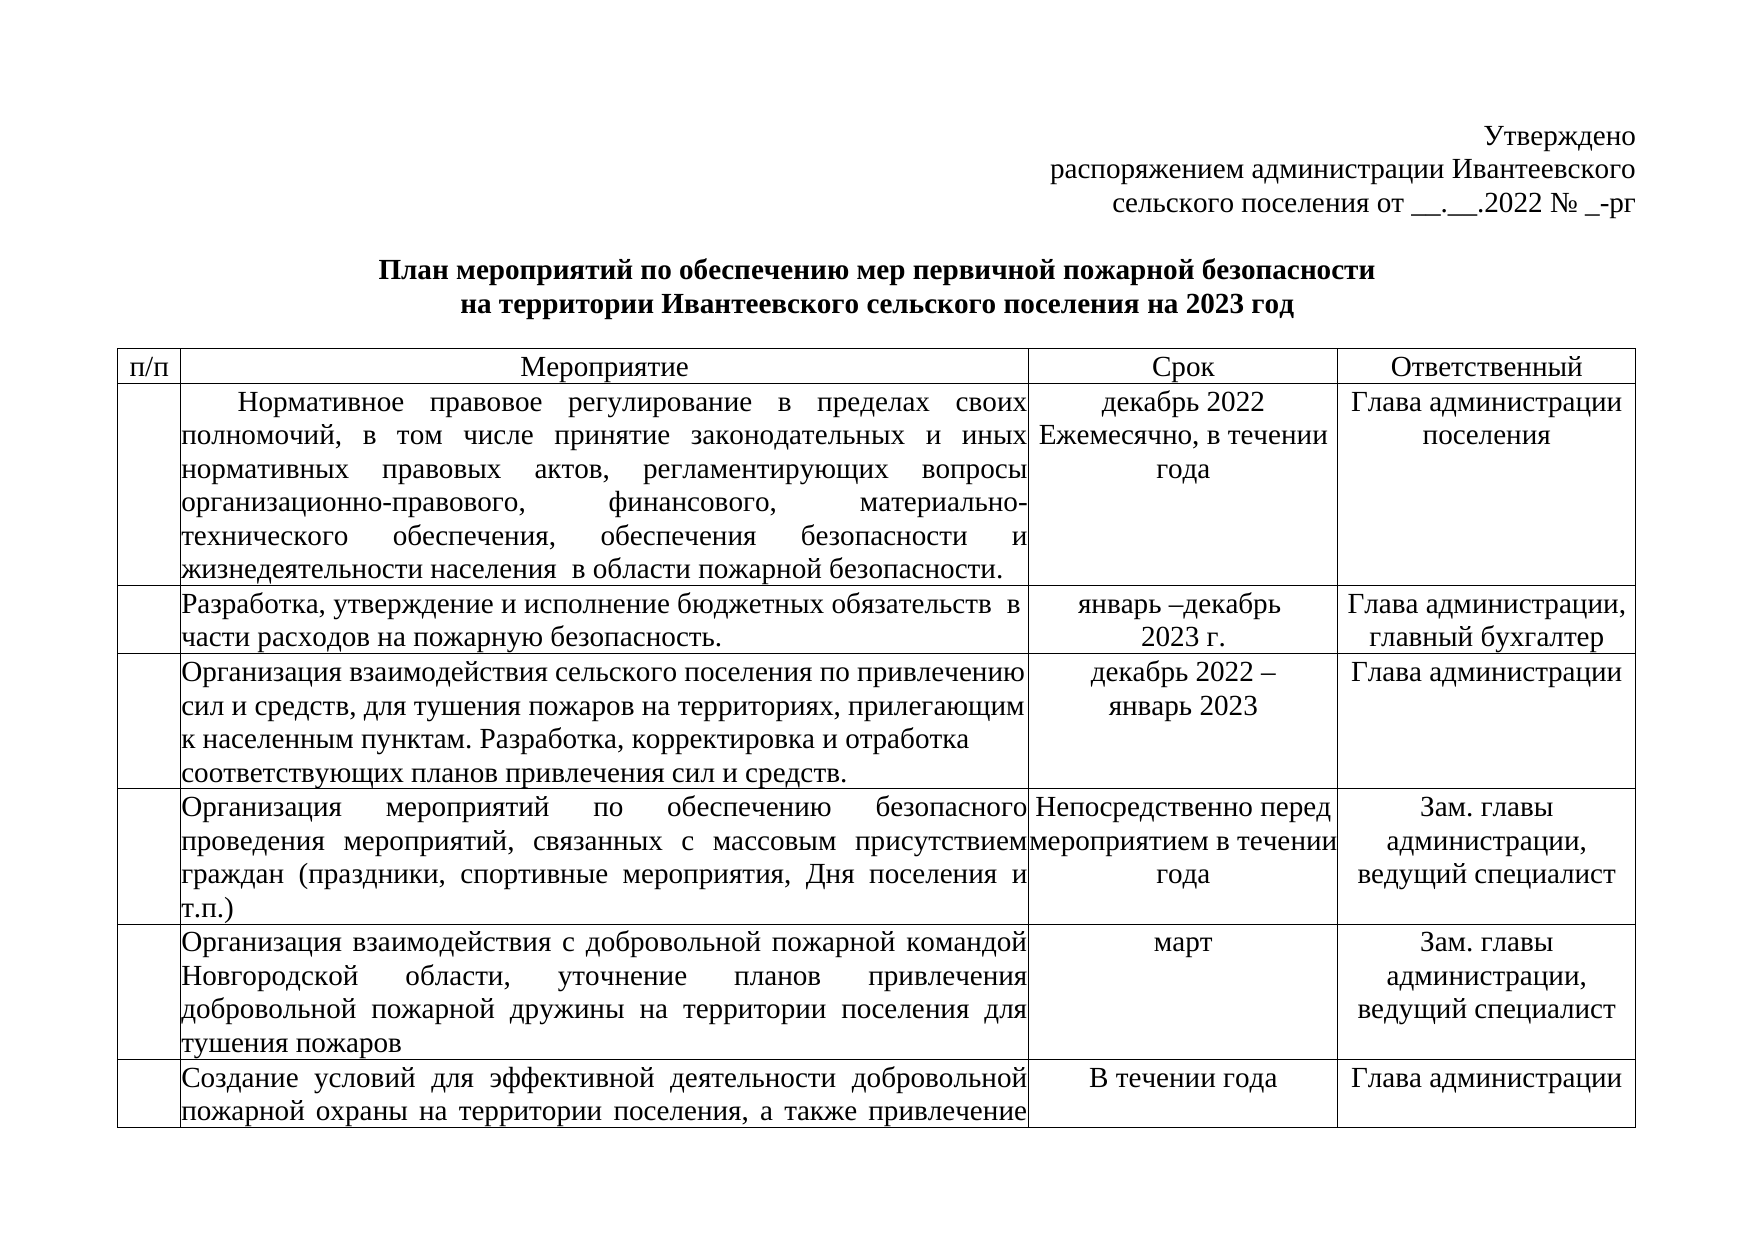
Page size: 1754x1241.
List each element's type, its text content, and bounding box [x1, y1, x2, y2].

table_cell март [1029, 925, 1337, 1059]
table_cell [118, 789, 180, 923]
table_header п/п [118, 349, 180, 383]
table_cell Организация мероприятий по обеспечению безопасного проведения мероприятий, связанных с массовым присутствием граждан (праздники, спортивные мероприятия, Дня поселения и т.п.) [181, 789, 1028, 923]
table_cell [118, 586, 180, 653]
table_cell [118, 1060, 180, 1127]
text сельского поселения от __.__.2022 № _-рг [118, 185, 1636, 219]
table_header Срок [1029, 349, 1337, 383]
table_cell Зам. главы администрации, ведущий специалист [1338, 789, 1635, 923]
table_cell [181, 1060, 1028, 1127]
table_cell [118, 654, 180, 788]
table_cell Организация взаимодействия сельского поселения по привлечению сил и средств, для тушения пожаров на территориях, прилегающим к населенным пунктам. Разработка, корректировка и отработка соответствующих планов привлечения сил и средств. [181, 654, 1028, 788]
text на территории Ивантеевского сельского поселения на 2023 год [118, 286, 1636, 319]
table_cell Глава администрации поселения [1338, 384, 1635, 585]
table_cell [118, 384, 180, 585]
table_header Ответственный [1338, 349, 1635, 383]
table_cell Глава администрации [1338, 1060, 1635, 1127]
table_cell Организация взаимодействия с добровольной пожарной командой Новгородской области, уточнение планов привлечения добровольной пожарной дружины на территории поселения для тушения пожаров [181, 925, 1028, 1059]
text План мероприятий по обеспечению мер первичной пожарной безопасности [118, 252, 1636, 286]
text Утверждено [118, 118, 1636, 152]
table_cell Непосредственно перед мероприятием в течении года [1029, 789, 1337, 923]
table_cell [118, 925, 180, 1059]
table_cell Зам. главы администрации, ведущий специалист [1338, 925, 1635, 1059]
table_cell декабрь 2022 – январь 2023 [1029, 654, 1337, 788]
text распоряжением администрации Ивантеевского [118, 152, 1636, 185]
table_cell Разработка, утверждение и исполнение бюджетных обязательств в части расходов на пожарную безопасность. [181, 586, 1028, 653]
table_cell Глава администрации, главный бухгалтер [1338, 586, 1635, 653]
table_cell Глава администрации [1338, 654, 1635, 788]
table_cell Нормативное правовое регулирование в пределах своих полномочий, в том числе принятие законодательных и иных нормативных правовых актов, регламентирующих вопросы организационно-правового, финансового, материально-технического обеспечения, обеспечения безопасности и жизнедеятельности населения в области пожарной безопасности. [181, 384, 1028, 585]
table_cell В течении года [1029, 1060, 1337, 1127]
table_cell декабрь 2022 Ежемесячно, в течении года [1029, 384, 1337, 585]
table_header Мероприятие [181, 349, 1028, 383]
table_cell январь –декабрь 2023 г. [1029, 586, 1337, 653]
